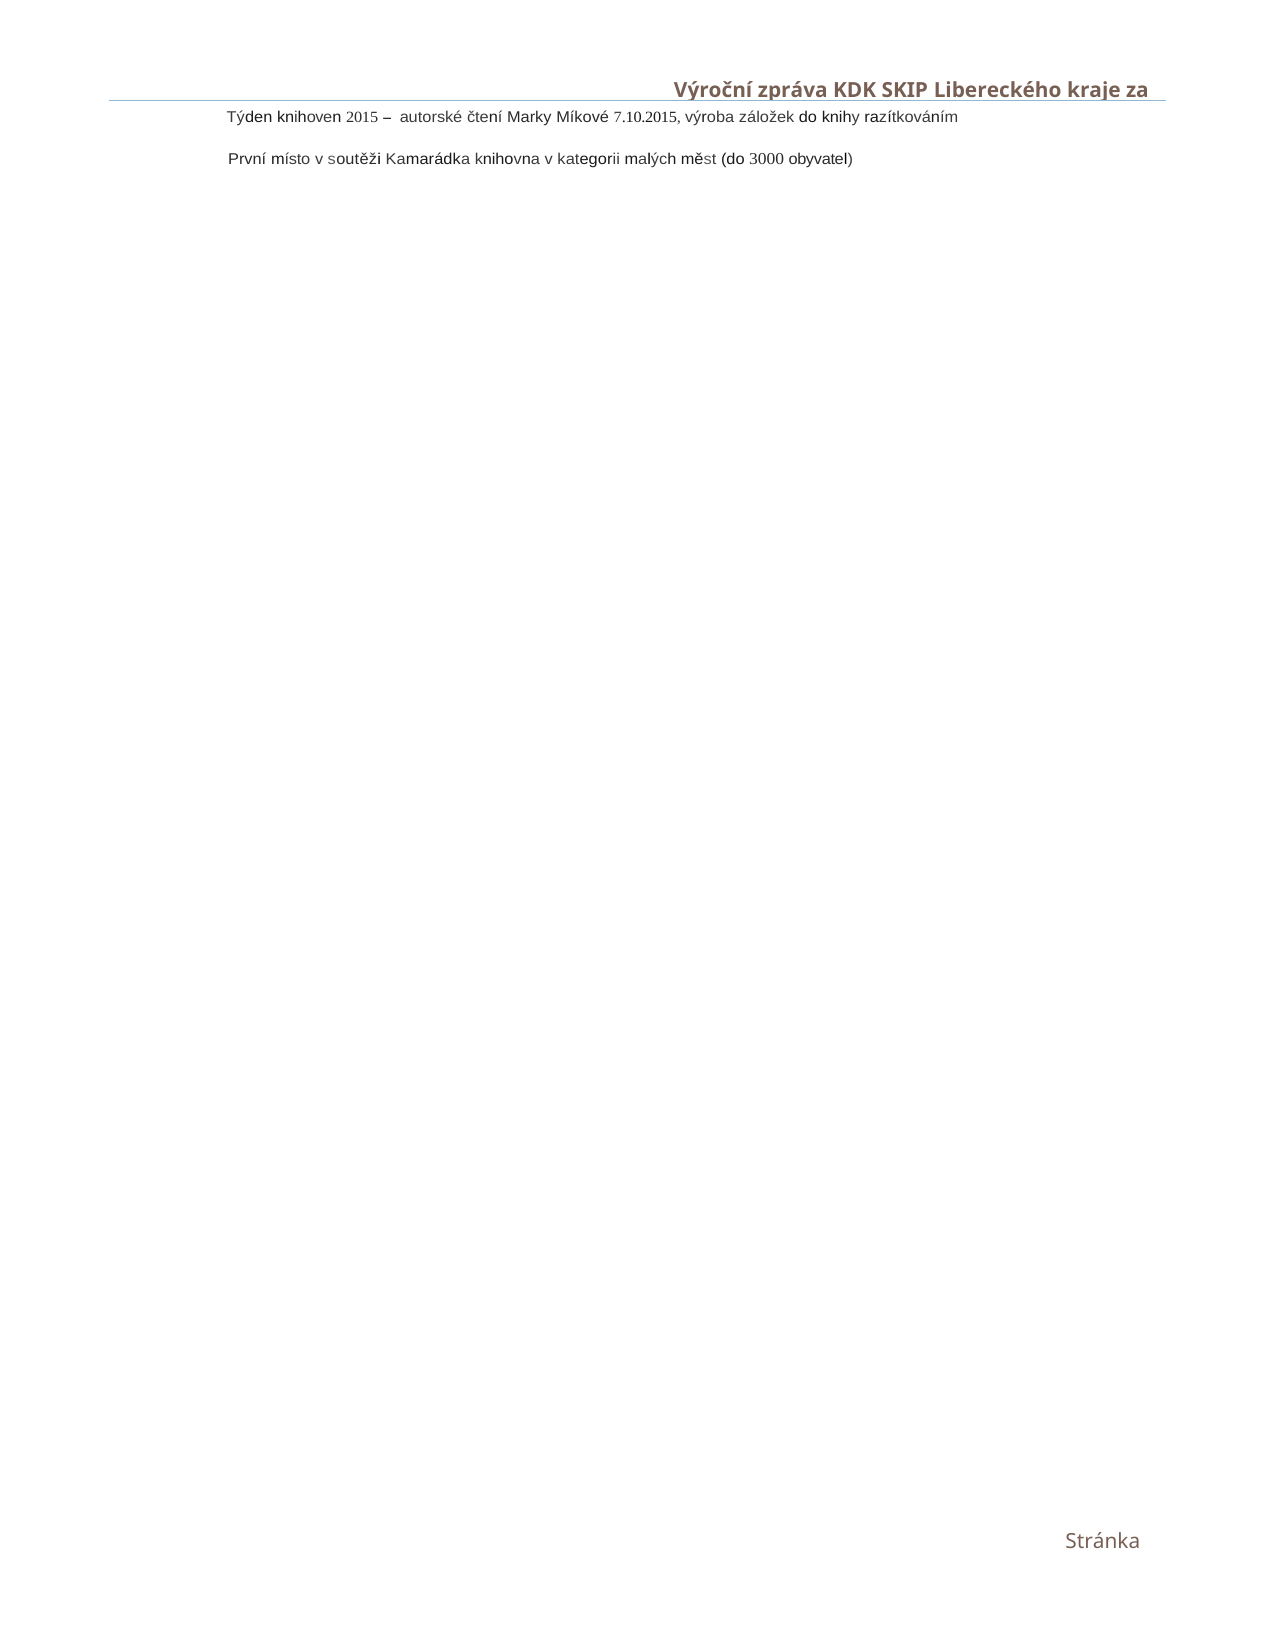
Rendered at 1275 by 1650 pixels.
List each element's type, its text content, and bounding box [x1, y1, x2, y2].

text Týden knihoven 2015 - autorské čtení Marky Míkové 7.10.2015, výroba záložek do knihy razítkováním První místo v soutěži Kamarádka knihovna v kategorii malých měst (do 3000 obyvatel) [226, 108, 974, 168]
